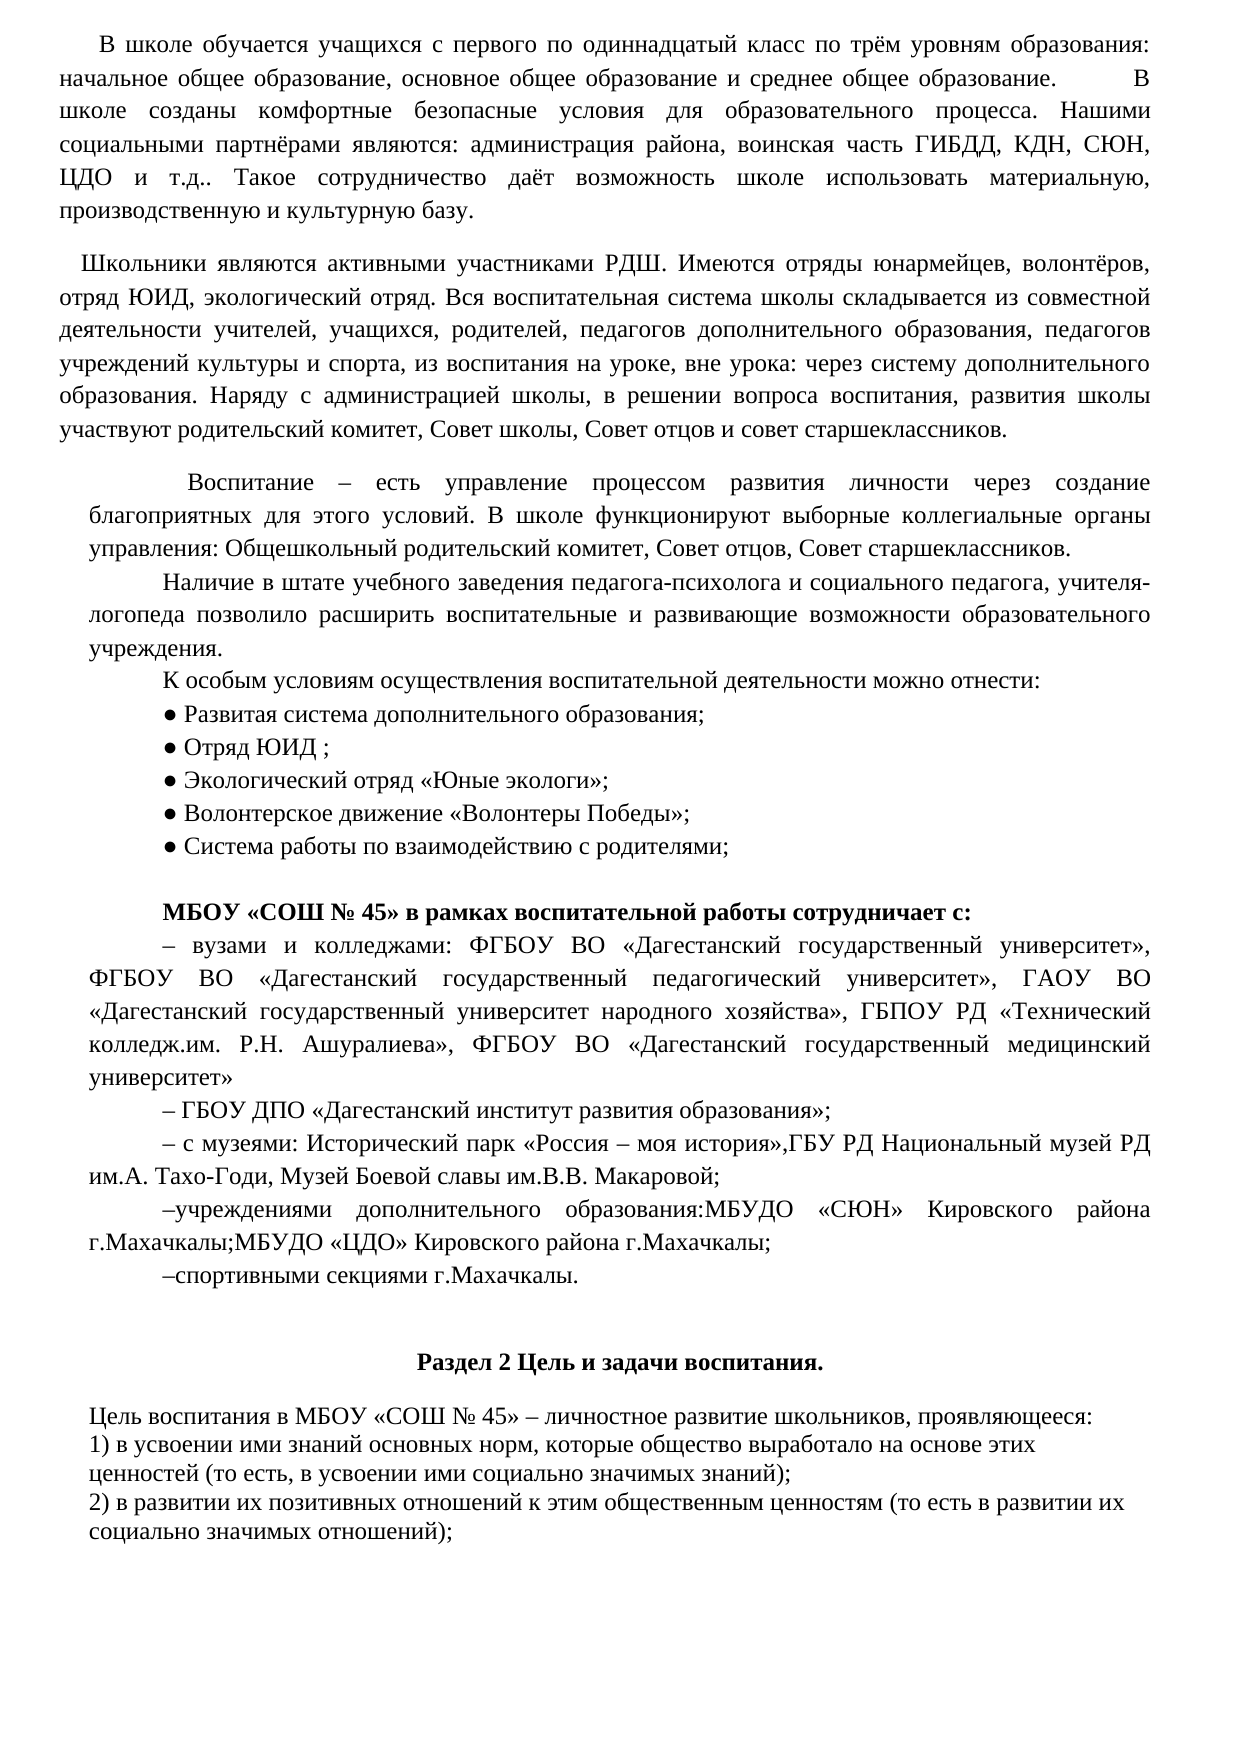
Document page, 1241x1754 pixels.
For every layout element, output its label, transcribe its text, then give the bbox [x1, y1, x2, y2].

text МБОУ «СОШ № 45» в рамках воспитательной работы сотрудничает с: [89, 897, 1152, 926]
text – вузами и колледжами: ФГБОУ ВО «Дагестанский государственный университет», ФГБОУ ВО «Дагестанский государственный педагогический университет», ГАОУ ВО «Дагестанский государственный университет народного хозяйства», ГБПОУ РД «Технический колледж.им. Р.Н. Ашуралиева», ФГБОУ ВО «Дагестанский государственный медицинский университет» [89, 930, 1152, 1091]
text 2) в развитии их позитивных отношений к этим общественным ценностям (то есть в развитии их социально значимых отношений); [89, 1487, 1152, 1544]
text 1) в усвоении ими знаний основных норм, которые общество выработало на основе этих ценностей (то есть, в усвоении ими социально значимых знаний); [89, 1429, 1152, 1487]
text ● Отряд ЮИД ; [89, 732, 1152, 760]
text Раздел 2 Цель и задачи воспитания. [89, 1347, 1152, 1376]
text –спортивными секциями г.Махачкалы. [89, 1260, 1152, 1289]
text ● Экологический отряд «Юные экологи»; [89, 765, 1152, 793]
text ● Развитая система дополнительного образования; [89, 699, 1152, 727]
text В школе обучается учащихся с первого по одиннадцатый класс по трём уровням образования: начальное общее образование, основное общее образование и среднее общее образование. В школе созданы комфортные безопасные условия для образовательного процесса. Нашими социальными партнёрами являются: администрация района, воинская часть ГИБДД, КДН, СЮН, ЦДО и т.д.. Такое сотрудничество даёт возможность школе использовать материальную, производственную и культурную базу. [59, 29, 1152, 223]
text –учреждениями дополнительного образования:МБУДО «СЮН» Кировского района г.Махачкалы;МБУДО «ЦДО» Кировского района г.Махачкалы; [89, 1194, 1152, 1256]
text ● Система работы по взаимодействию с родителями; [89, 831, 1152, 859]
text К особым условиям осуществления воспитательной деятельности можно отнести: [89, 666, 1152, 694]
text – с музеями: Исторический парк «Россия – моя история»,ГБУ РД Национальный музей РД им.А. Тахо-Годи, Музей Боевой славы им.В.В. Макаровой; [89, 1128, 1152, 1190]
text Воспитание – есть управление процессом развития личности через создание благоприятных для этого условий. В школе функционируют выборные коллегиальные органы управления: Общешкольный родительский комитет, Совет отцов, Совет старшеклассников. [89, 467, 1152, 562]
text Школьники являются активными участниками РДШ. Имеются отряды юнармейцев, волонтёров, отряд ЮИД, экологический отряд. Вся воспитательная система школы складывается из совместной деятельности учителей, учащихся, родителей, педагогов дополнительного образования, педагогов учреждений культуры и спорта, из воспитания на уроке, вне урока: через систему дополнительного образования. Наряду с администрацией школы, в решении вопроса воспитания, развития школы участвуют родительский комитет, Совет школы, Совет отцов и совет старшеклассников. [59, 248, 1152, 442]
text – ГБОУ ДПО «Дагестанский институт развития образования»; [89, 1095, 1152, 1124]
text Наличие в штате учебного заведения педагога-психолога и социального педагога, учителя-логопеда позволило расширить воспитательные и развивающие возможности образовательного учреждения. [89, 567, 1152, 661]
text Цель воспитания в МБОУ «СОШ № 45» – личностное развитие школьников, проявляющееся: [89, 1401, 1152, 1429]
text ● Волонтерское движение «Волонтеры Победы»; [89, 798, 1152, 826]
